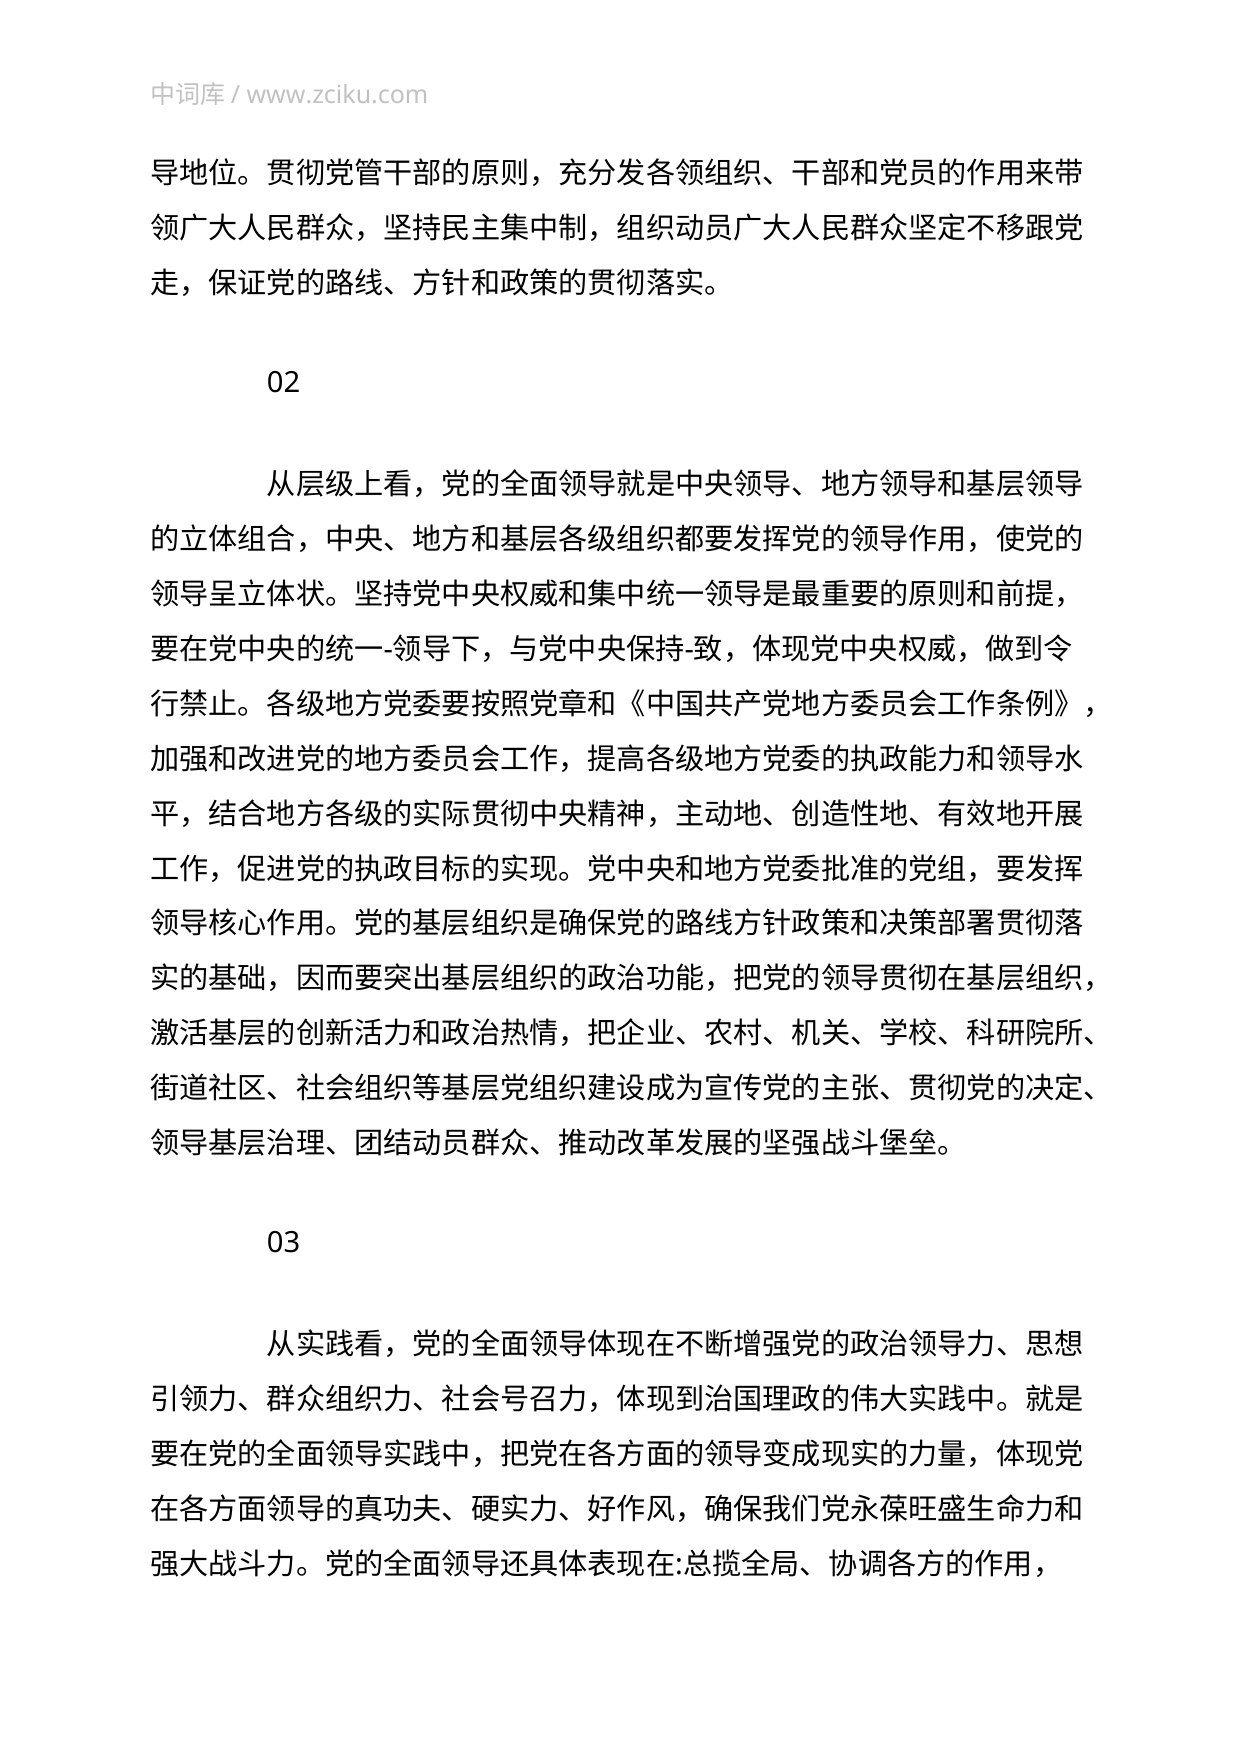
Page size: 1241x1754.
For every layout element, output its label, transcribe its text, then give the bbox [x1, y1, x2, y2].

text 02 [150, 362, 1090, 401]
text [150, 1321, 1090, 1583]
text 03 [150, 1221, 1090, 1261]
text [150, 150, 1090, 302]
text 从层级上看，党的全面领导就是中央领导、地方领导和基层领导的立体组合，中央、地方和基层各级组织都要发挥党的领导作用，使党的领导呈立体状。坚持党中央权威和集中统一领导是最重要的原则和前提，要在党中央的统一-领导下，与党中央保持-致，体现党中央权威，做到令行禁止。各级地方党委要按照党章和《中国共产党地方委员会工作条例》，加强和改进党的地方委员会工作，提高各级地方党委的执政能力和领导水平，结合地方各级的实际贯彻中央精神，主动地、创造性地、有效地开展工作，促进党的执政目标的实现。党中央和地方党委批准的党组，要发挥领导核心作用。党的基层组织是确保党的路线方针政策和决策部署贯彻落实的基础，因而要突出基层组织的政治功能，把党的领导贯彻在基层组织，激活基层的创新活力和政治热情，把企业、农村、机关、学校、科研院所、街道社区、社会组织等基层党组织建设成为宣传党的主张、贯彻党的决定、领导基层治理、团结动员群众、推动改革发展的坚强战斗堡垒。 [150, 461, 1090, 1162]
